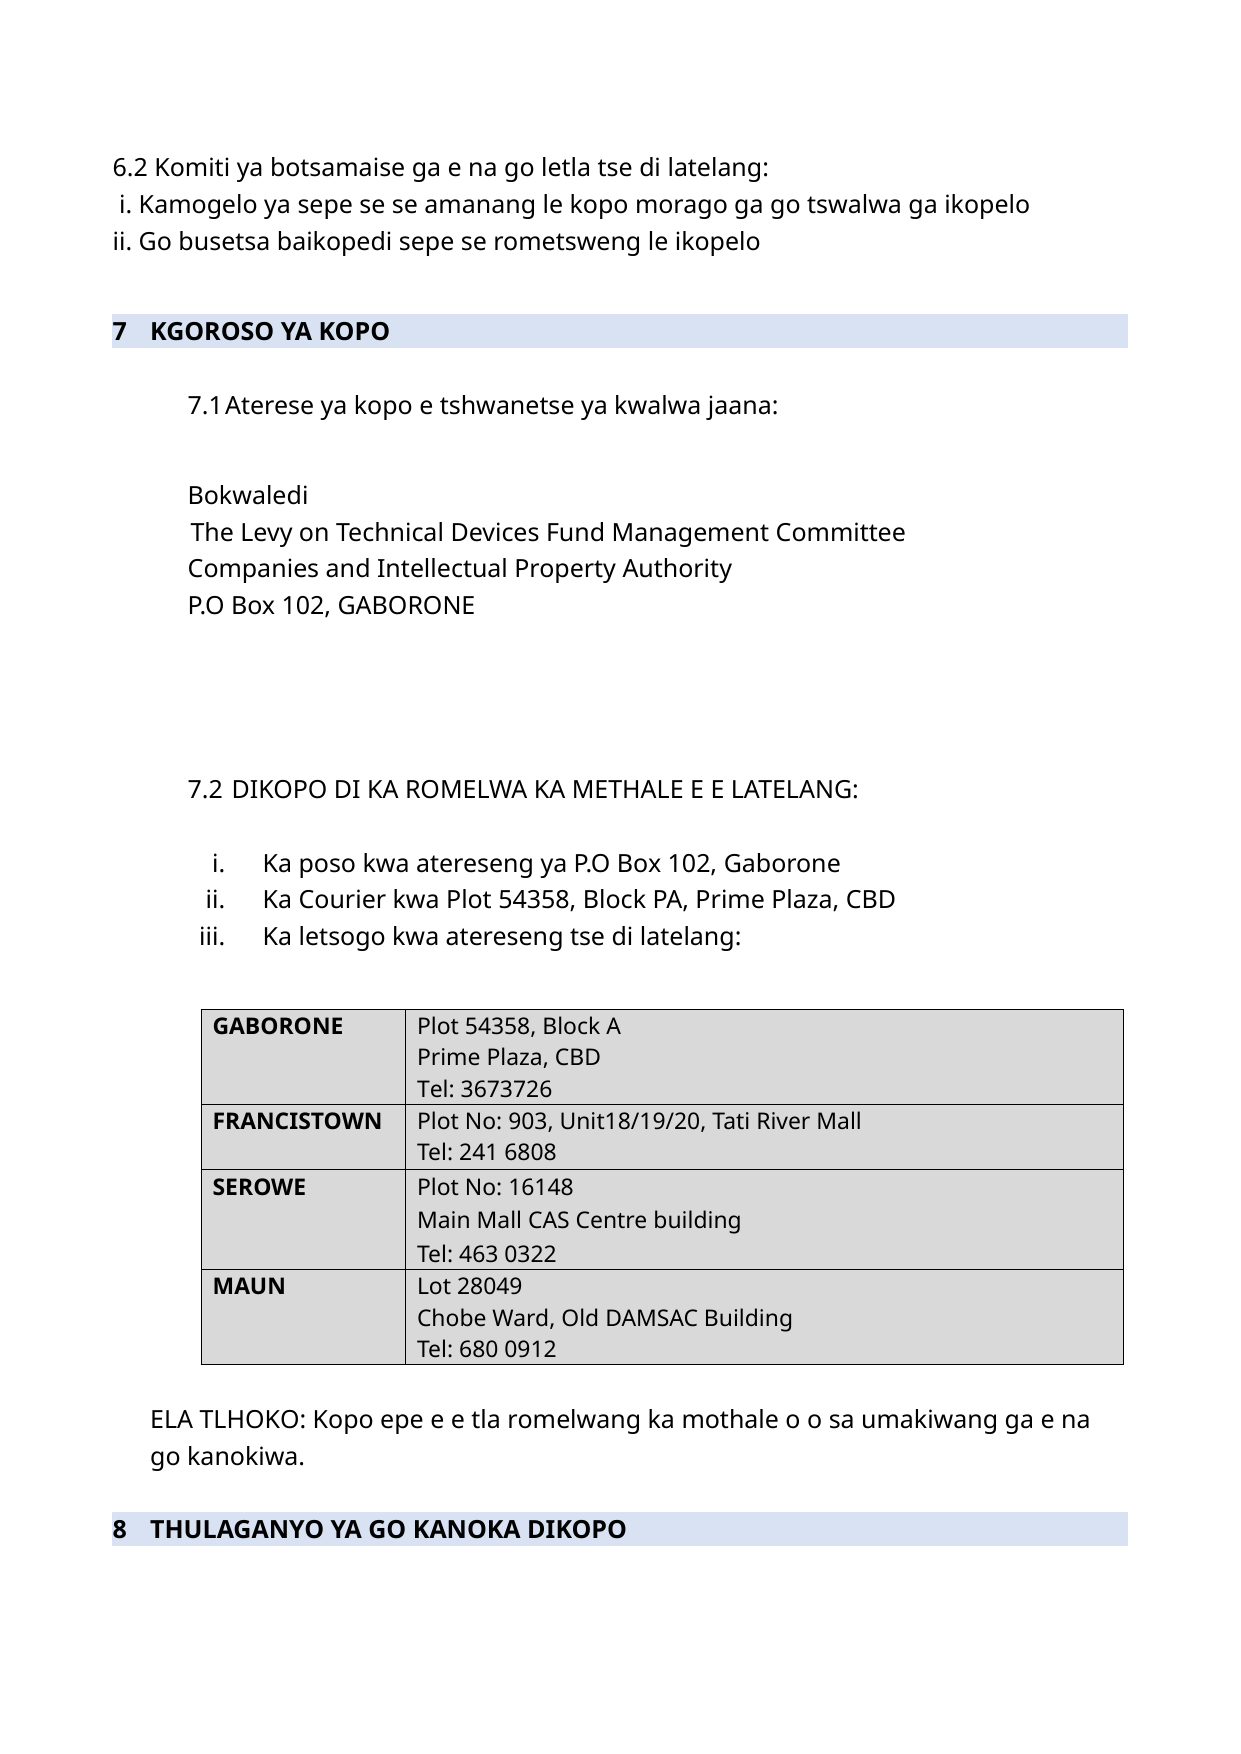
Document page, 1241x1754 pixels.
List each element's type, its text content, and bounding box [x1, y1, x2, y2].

list THULAGANYO YA GO KANOKA DIKOPO [112, 1512, 1128, 1546]
table_header GABORONE [202, 1010, 405, 1104]
list ELA TLHOKO: Kopo epe e e tla romelwang ka mothale o o sa umakiwang ga e na go kanokiwa. [150, 1402, 1128, 1473]
text Companies and Intellectual Property Authority [187, 551, 1128, 585]
list Aterese ya kopo e tshwanetse ya kwalwa jaana: [187, 387, 1128, 421]
text The Levy on Technical Devices Fund Management Committee [112, 514, 1128, 548]
list DIKOPO DI KA ROMELWA KA METHALE E E LATELANG: [187, 772, 1128, 806]
table_cell MAUN [202, 1270, 405, 1364]
table_cell SEROWE [202, 1170, 405, 1269]
list Ka Courier kwa Plot 54358, Block PA, Prime Plaza, CBD [225, 882, 1128, 916]
list Ka letsogo kwa atereseng tse di latelang: [225, 919, 1128, 953]
table_cell FRANCISTOWN [202, 1105, 405, 1169]
table_cell Plot No: 903, Unit18/19/20, Tati River Mall Tel: 241 6808 [406, 1105, 1123, 1169]
text P.O Box 102, GABORONE [187, 588, 1128, 622]
list KGOROSO YA KOPO [112, 314, 1128, 348]
table_cell Lot 28049 Chobe Ward, Old DAMSAC Building Tel: 680 0912 [406, 1270, 1123, 1364]
table_header Plot 54358, Block A Prime Plaza, CBD Tel: 3673726 [406, 1010, 1123, 1104]
list Ka poso kwa atereseng ya P.O Box 102, Gaborone [225, 845, 1128, 879]
text ii. Go busetsa baikopedi sepe se rometsweng le ikopelo [112, 223, 1128, 258]
table_cell Plot No: 16148 Main Mall CAS Centre building Tel: 463 0322 [406, 1170, 1123, 1269]
text Bokwaledi [187, 477, 1128, 512]
text 6.2 Komiti ya botsamaise ga e na go letla tse di latelang: [112, 150, 1128, 184]
text i. Kamogelo ya sepe se se amanang le kopo morago ga go tswalwa ga ikopelo [112, 187, 1128, 221]
